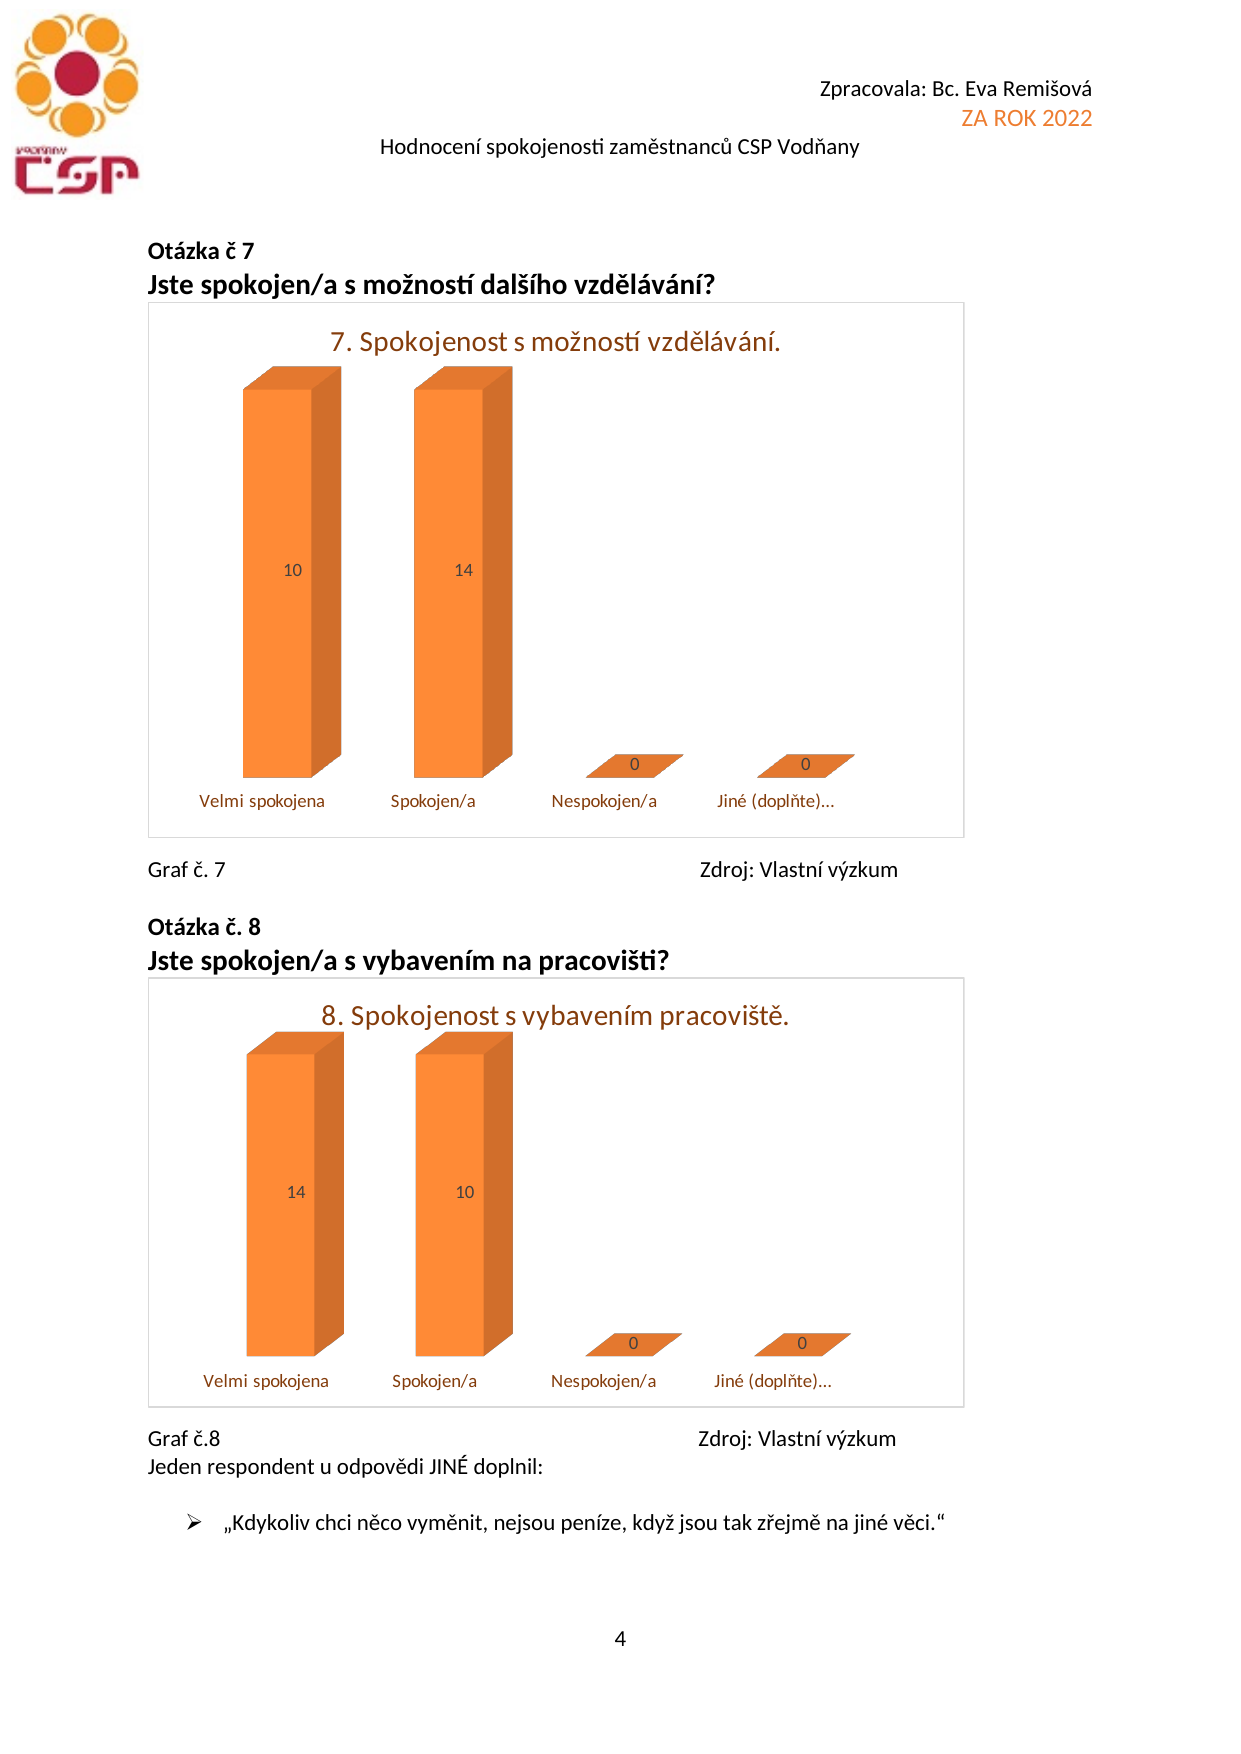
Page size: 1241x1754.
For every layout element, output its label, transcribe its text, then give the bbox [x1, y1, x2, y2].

text Otázka č 7 Jste spokojen/a s možností dalšího vzdělávání? [148, 236, 1093, 838]
list „Kdykoliv chci něco vyměnit, nejsou peníze, když jsou tak zřejmě na jiné věci.“ [185, 1508, 1093, 1536]
text Graf č.8 Zdroj: Vlastní výzkum [148, 1424, 1093, 1452]
text Graf č. 7 Zdroj: Vlastní výzkum [148, 855, 1093, 883]
text Jeden respondent u odpovědi JINÉ doplnil: [148, 1452, 1093, 1480]
text Otázka č. 8 Jste spokojen/a s vybavením na pracovišti? [148, 911, 1093, 1408]
picture [11, 9, 144, 200]
